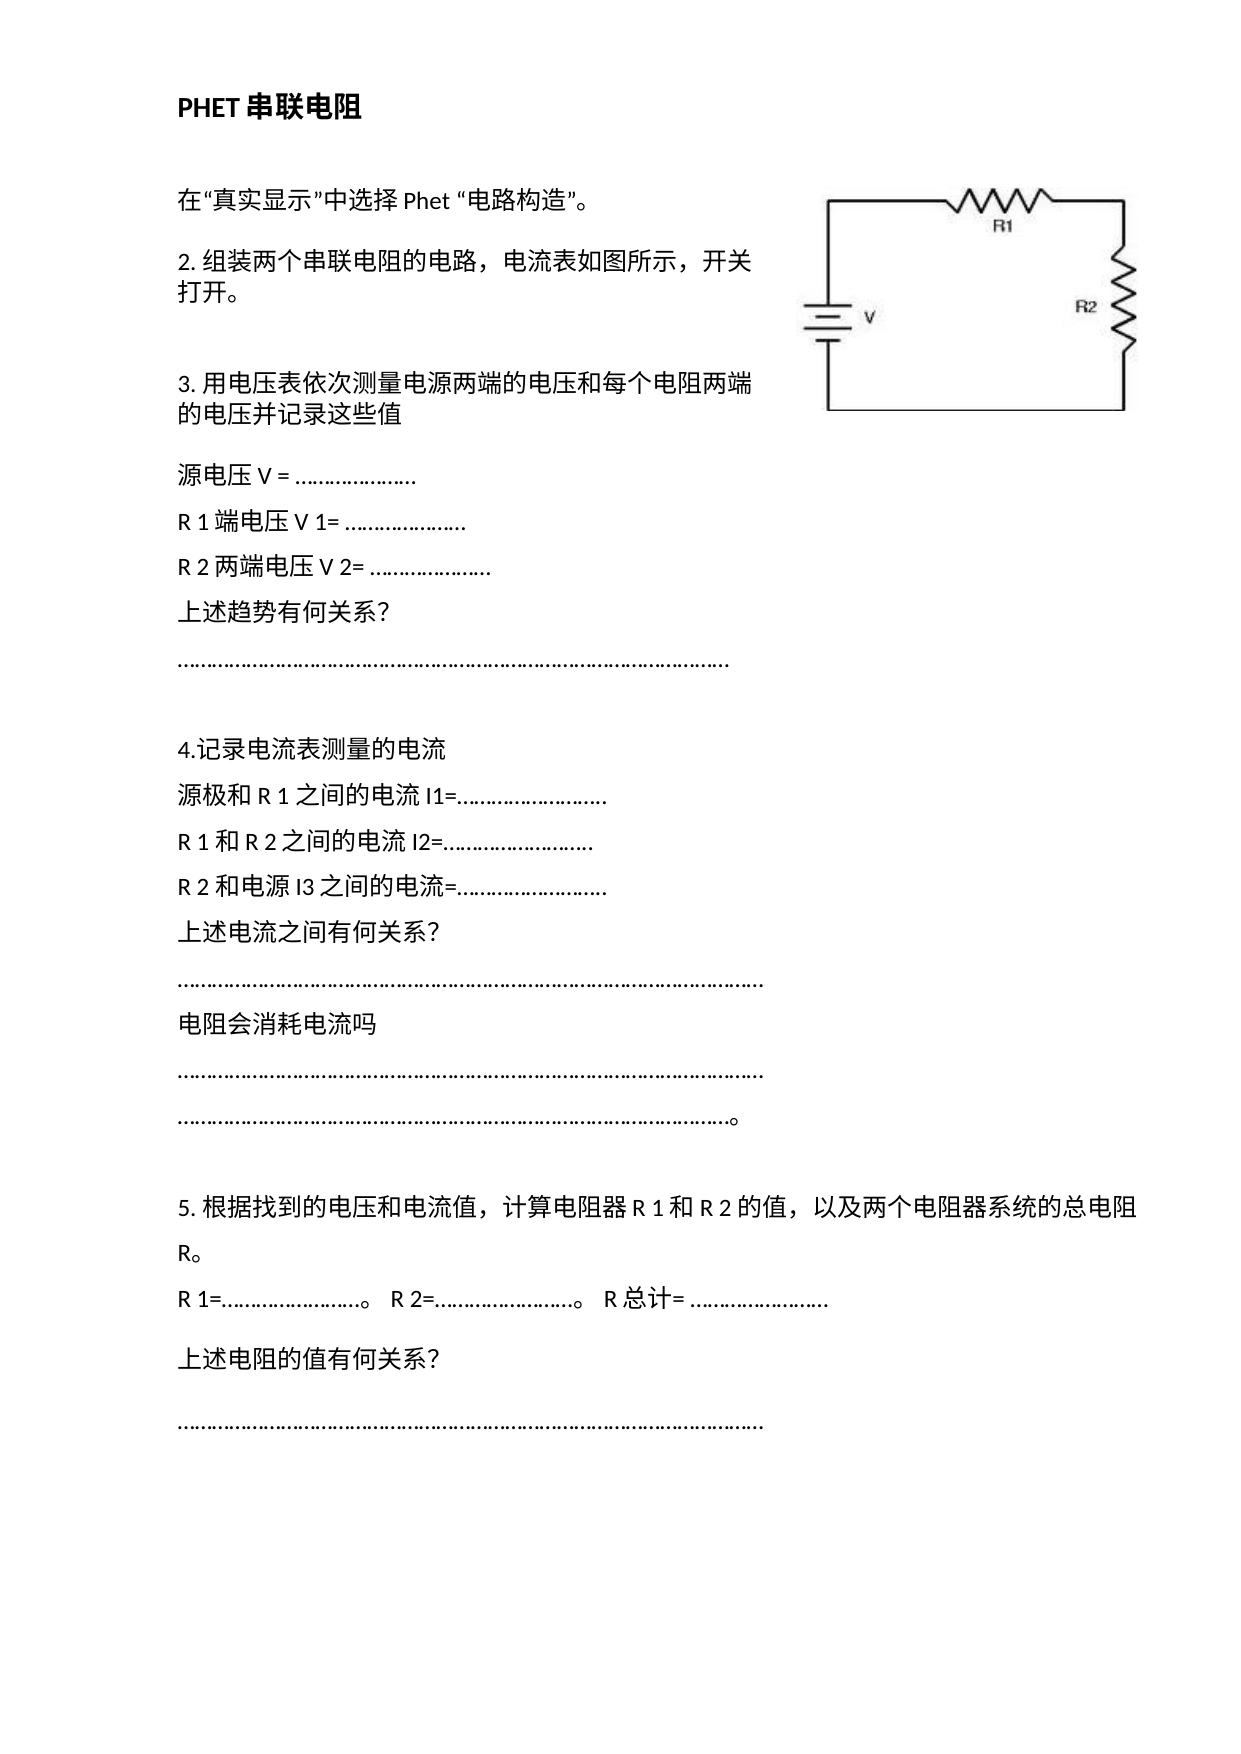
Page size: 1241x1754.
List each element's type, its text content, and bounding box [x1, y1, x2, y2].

text 上述趋势有何关系？ [177, 597, 1152, 628]
text 源电压V = ………………… [177, 460, 1152, 491]
text R 1=……………………。 R 2=……………………。 R总计= …………………… [177, 1283, 1152, 1314]
text 在“真实显示”中选择Phet “电路构造”。 [177, 185, 1152, 216]
text 源极和R 1 之间的电流 I1=…………………….. [177, 780, 1152, 811]
text ………………………………………………………………………………………… [177, 1054, 1152, 1085]
text …………………………………………………………………………………… [177, 643, 1152, 673]
text R 1 和R 2之间的电流I2=…………………….. [177, 826, 1152, 856]
text R 2 和电源 I3之间的电流=…………………….. [177, 872, 1152, 902]
text ……………………………………………………………………………………。 [177, 1100, 1152, 1131]
text 3. 用电压表依次测量电源两端的电压和每个电阻两端的电压并记录这些值 [177, 368, 1152, 429]
text 5. 根据找到的电压和电流值，计算电阻器R 1 和R 2 的值，以及两个电阻器系统的总电阻R。 [177, 1192, 1152, 1268]
text 电阻会消耗电流吗 [177, 1009, 1152, 1039]
text ………………………………………………………………………………………… [177, 963, 1152, 993]
text R 2两端电压V 2= ………………… [177, 551, 1152, 582]
text 2. 组装两个串联电阻的电路，电流表如图所示，开关打开。 [177, 246, 785, 307]
text PHET串联电阻 [177, 89, 1152, 124]
text ………………………………………………………………………………………… [177, 1405, 1152, 1436]
text 上述电阻的值有何关系？ [177, 1344, 1152, 1375]
text 上述电流之间有何关系？ [177, 917, 1152, 948]
text R 1端电压V 1= ………………… [177, 506, 1152, 536]
text 4.记录电流表测量的电流 [177, 734, 1152, 765]
